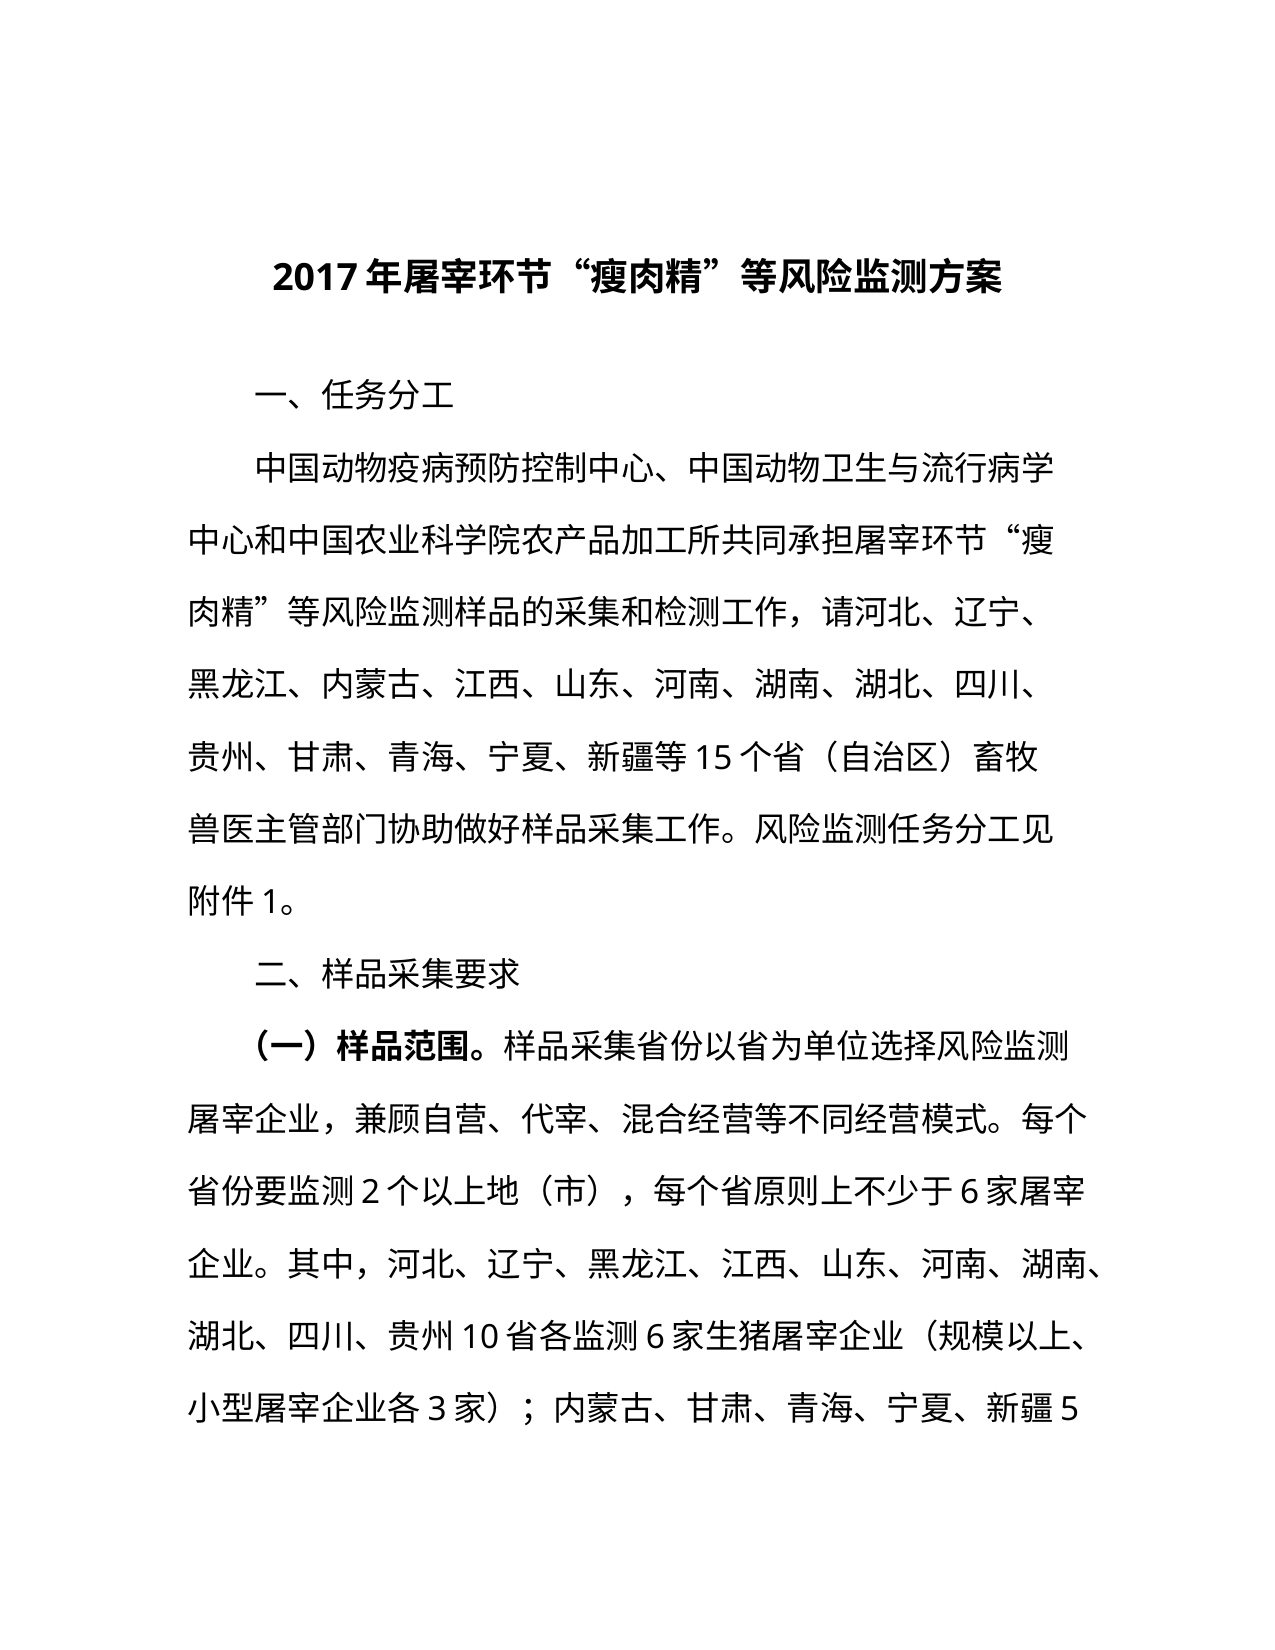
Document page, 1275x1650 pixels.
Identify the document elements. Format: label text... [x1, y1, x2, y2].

text 2017年屠宰环节“瘦肉精”等风险监测方案 [187, 246, 1087, 301]
text 中国动物疫病预防控制中心、中国动物卫生与流行病学中心和中国农业科学院农产品加工所共同承担屠宰环节“瘦肉精”等风险监测样品的采集和检测工作，请河北、辽宁、黑龙江、内蒙古、江西、山东、河南、湖南、湖北、四川、贵州、甘肃、青海、宁夏、新疆等15个省（自治区）畜牧兽医主管部门协助做好样品采集工作。风险监测任务分工见附件1。 [187, 441, 1069, 924]
text 一、任务分工 [187, 369, 1069, 417]
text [187, 1020, 1087, 1431]
text 二、样品采集要求 [187, 948, 1069, 996]
